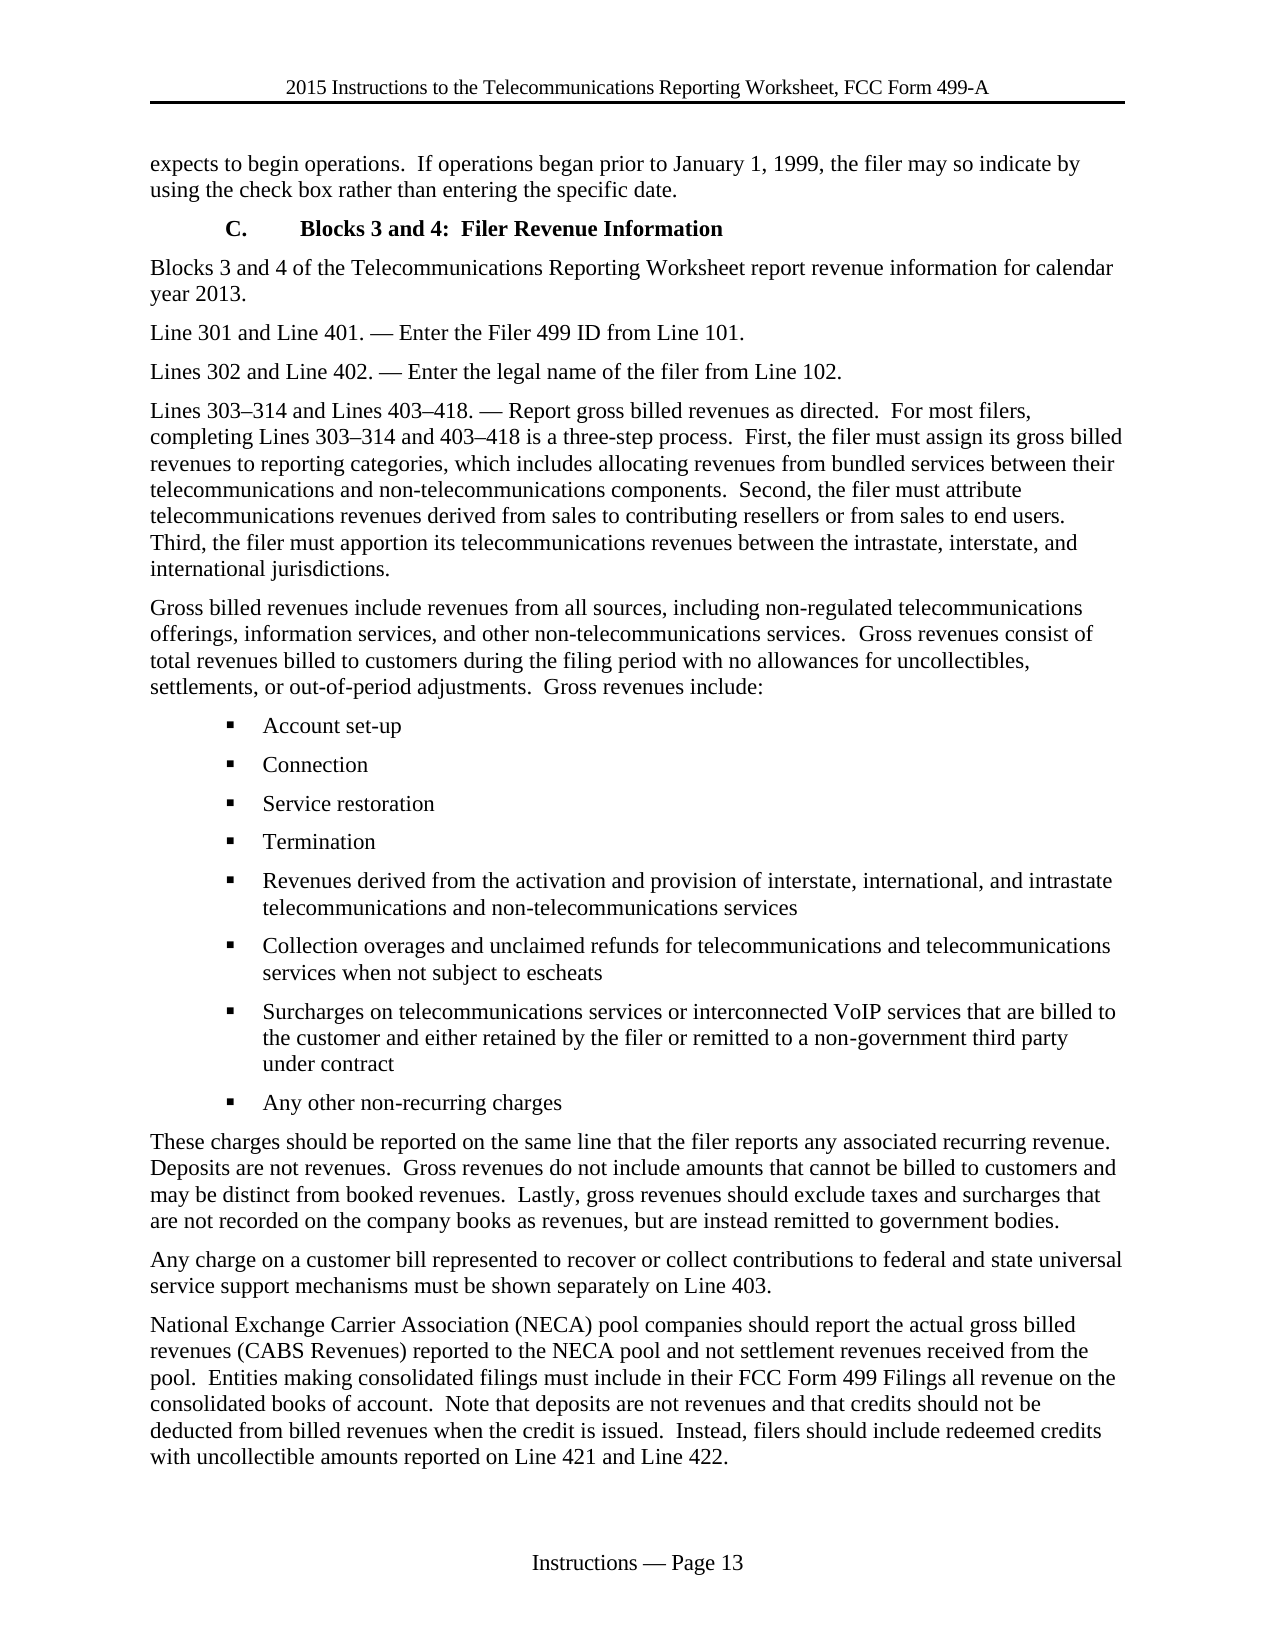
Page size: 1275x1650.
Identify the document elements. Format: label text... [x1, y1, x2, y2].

text Line 301 and Line 401. — Enter the Filer 499 ID from Line 101. [150, 319, 1125, 346]
list Termination [225, 828, 1125, 855]
text These charges should be reported on the same line that the filer reports any associated recurring revenue. Deposits are not revenues. Gross revenues do not include amounts that cannot be billed to customers and may be distinct from booked revenues. Lastly, gross revenues should exclude taxes and surcharges that are not recorded on the company books as revenues, but are instead remitted to government bodies. [150, 1128, 1125, 1233]
text Any charge on a customer bill represented to recover or collect contributions to federal and state universal service support mechanisms must be shown separately on Line 403. [150, 1246, 1125, 1299]
list Revenues derived from the activation and provision of interstate, international, and intrastate telecommunications and non-telecommunications services [225, 867, 1125, 920]
subtitle Blocks 3 and 4: Filer Revenue Information [225, 215, 1125, 242]
list Surcharges on telecommunications services or interconnected VoIP services that are billed to the customer and either retained by the filer or remitted to a non-government third party under contract [225, 998, 1125, 1077]
list Service restoration [225, 789, 1125, 816]
text Gross billed revenues include revenues from all sources, including non-regulated telecommunications offerings, information services, and other non-telecommunications services. Gross revenues consist of total revenues billed to customers during the filing period with no allowances for uncollectibles, settlements, or out-of-period adjustments. Gross revenues include: [150, 594, 1125, 699]
list Any other non-recurring charges [225, 1089, 1125, 1116]
text Blocks 3 and 4 of the Telecommunications Reporting Worksheet report revenue information for calendar year 2013. [150, 254, 1125, 307]
list Collection overages and unclaimed refunds for telecommunications and telecommunications services when not subject to escheats [225, 932, 1125, 985]
list Account set-up [225, 712, 1125, 738]
text National Exchange Carrier Association (NECA) pool companies should report the actual gross billed revenues (CABS Revenues) reported to the NECA pool and not settlement revenues received from the pool. Entities making consolidated filings must include in their FCC Form 499 Filings all revenue on the consolidated books of account. Note that deposits are not revenues and that credits should not be deducted from billed revenues when the credit is issued. Instead, filers should include redeemed credits with uncollectible amounts reported on Line 421 and Line 422. [150, 1311, 1125, 1469]
text Lines 303–314 and Lines 403–418. — Report gross billed revenues as directed. For most filers, completing Lines 303–314 and 403–418 is a three-step process. First, the filer must assign its gross billed revenues to reporting categories, which includes allocating revenues from bundled services between their telecommunications and non-telecommunications components. Second, the filer must attribute telecommunications revenues derived from sales to contributing resellers or from sales to end users. Third, the filer must apportion its telecommunications revenues between the intrastate, interstate, and international jurisdictions. [150, 397, 1125, 581]
text Lines 302 and Line 402. — Enter the legal name of the filer from Line 102. [150, 358, 1125, 384]
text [150, 150, 1125, 203]
list Connection [225, 751, 1125, 777]
